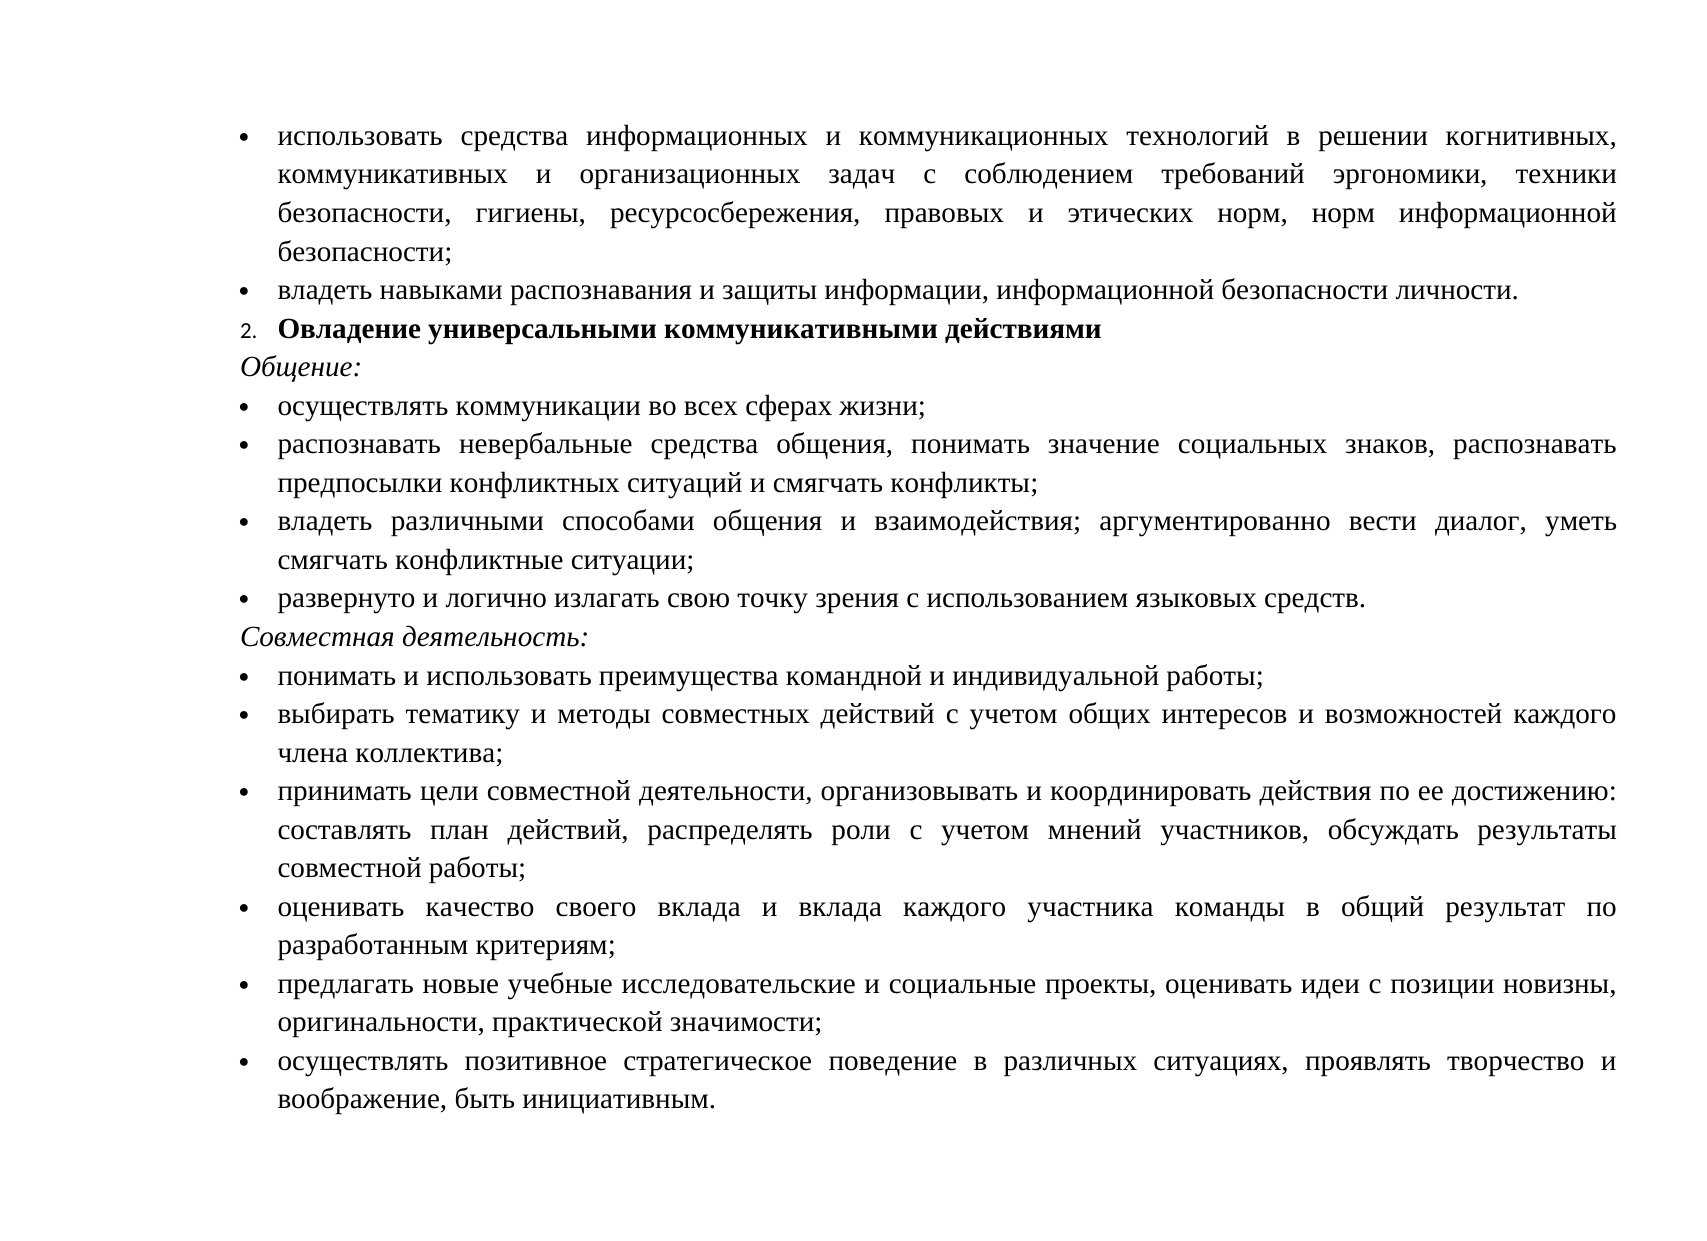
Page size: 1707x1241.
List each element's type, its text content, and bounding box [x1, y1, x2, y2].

list выбирать тематику и методы совместных действий с учетом общих интересов и возможностей каждого члена коллектива; [240, 696, 1618, 768]
list владеть различными способами общения и взаимодействия; аргументированно вести диалог, уметь смягчать конфликтные ситуации; [240, 503, 1618, 576]
list развернуто и логично излагать свою точку зрения с использованием языковых средств. [240, 581, 1618, 614]
list оценивать качество своего вклада и вклада каждого участника команды в общий результат по разработанным критериям; [240, 889, 1618, 961]
list использовать средства информационных и коммуникационных технологий в решении когнитивных, коммуникативных и организационных задач с соблюдением требований эргономики, техники безопасности, гигиены, ресурсосбережения, правовых и этических норм, норм информационной безопасности; [240, 118, 1618, 267]
text Совместная деятельность: [177, 619, 1618, 653]
list владеть навыками распознавания и защиты информации, информационной безопасности личности. [240, 272, 1618, 306]
list осуществлять коммуникации во всех сферах жизни; [240, 388, 1618, 421]
list Овладение универсальными коммуникативными действиями [240, 311, 1618, 344]
list распознавать невербальные средства общения, понимать значение социальных знаков, распознавать предпосылки конфликтных ситуаций и смягчать конфликты; [240, 426, 1618, 498]
text Общение: [177, 349, 1618, 383]
list предлагать новые учебные исследовательские и социальные проекты, оценивать идеи с позиции новизны, оригинальности, практической значимости; [240, 966, 1618, 1038]
list принимать цели совместной деятельности, организовывать и координировать действия по ее достижению: составлять план действий, распределять роли с учетом мнений участников, обсуждать результаты совместной работы; [240, 773, 1618, 884]
list осуществлять позитивное стратегическое поведение в различных ситуациях, проявлять творчество и воображение, быть инициативным. [240, 1043, 1618, 1115]
list понимать и использовать преимущества командной и индивидуальной работы; [240, 658, 1618, 691]
